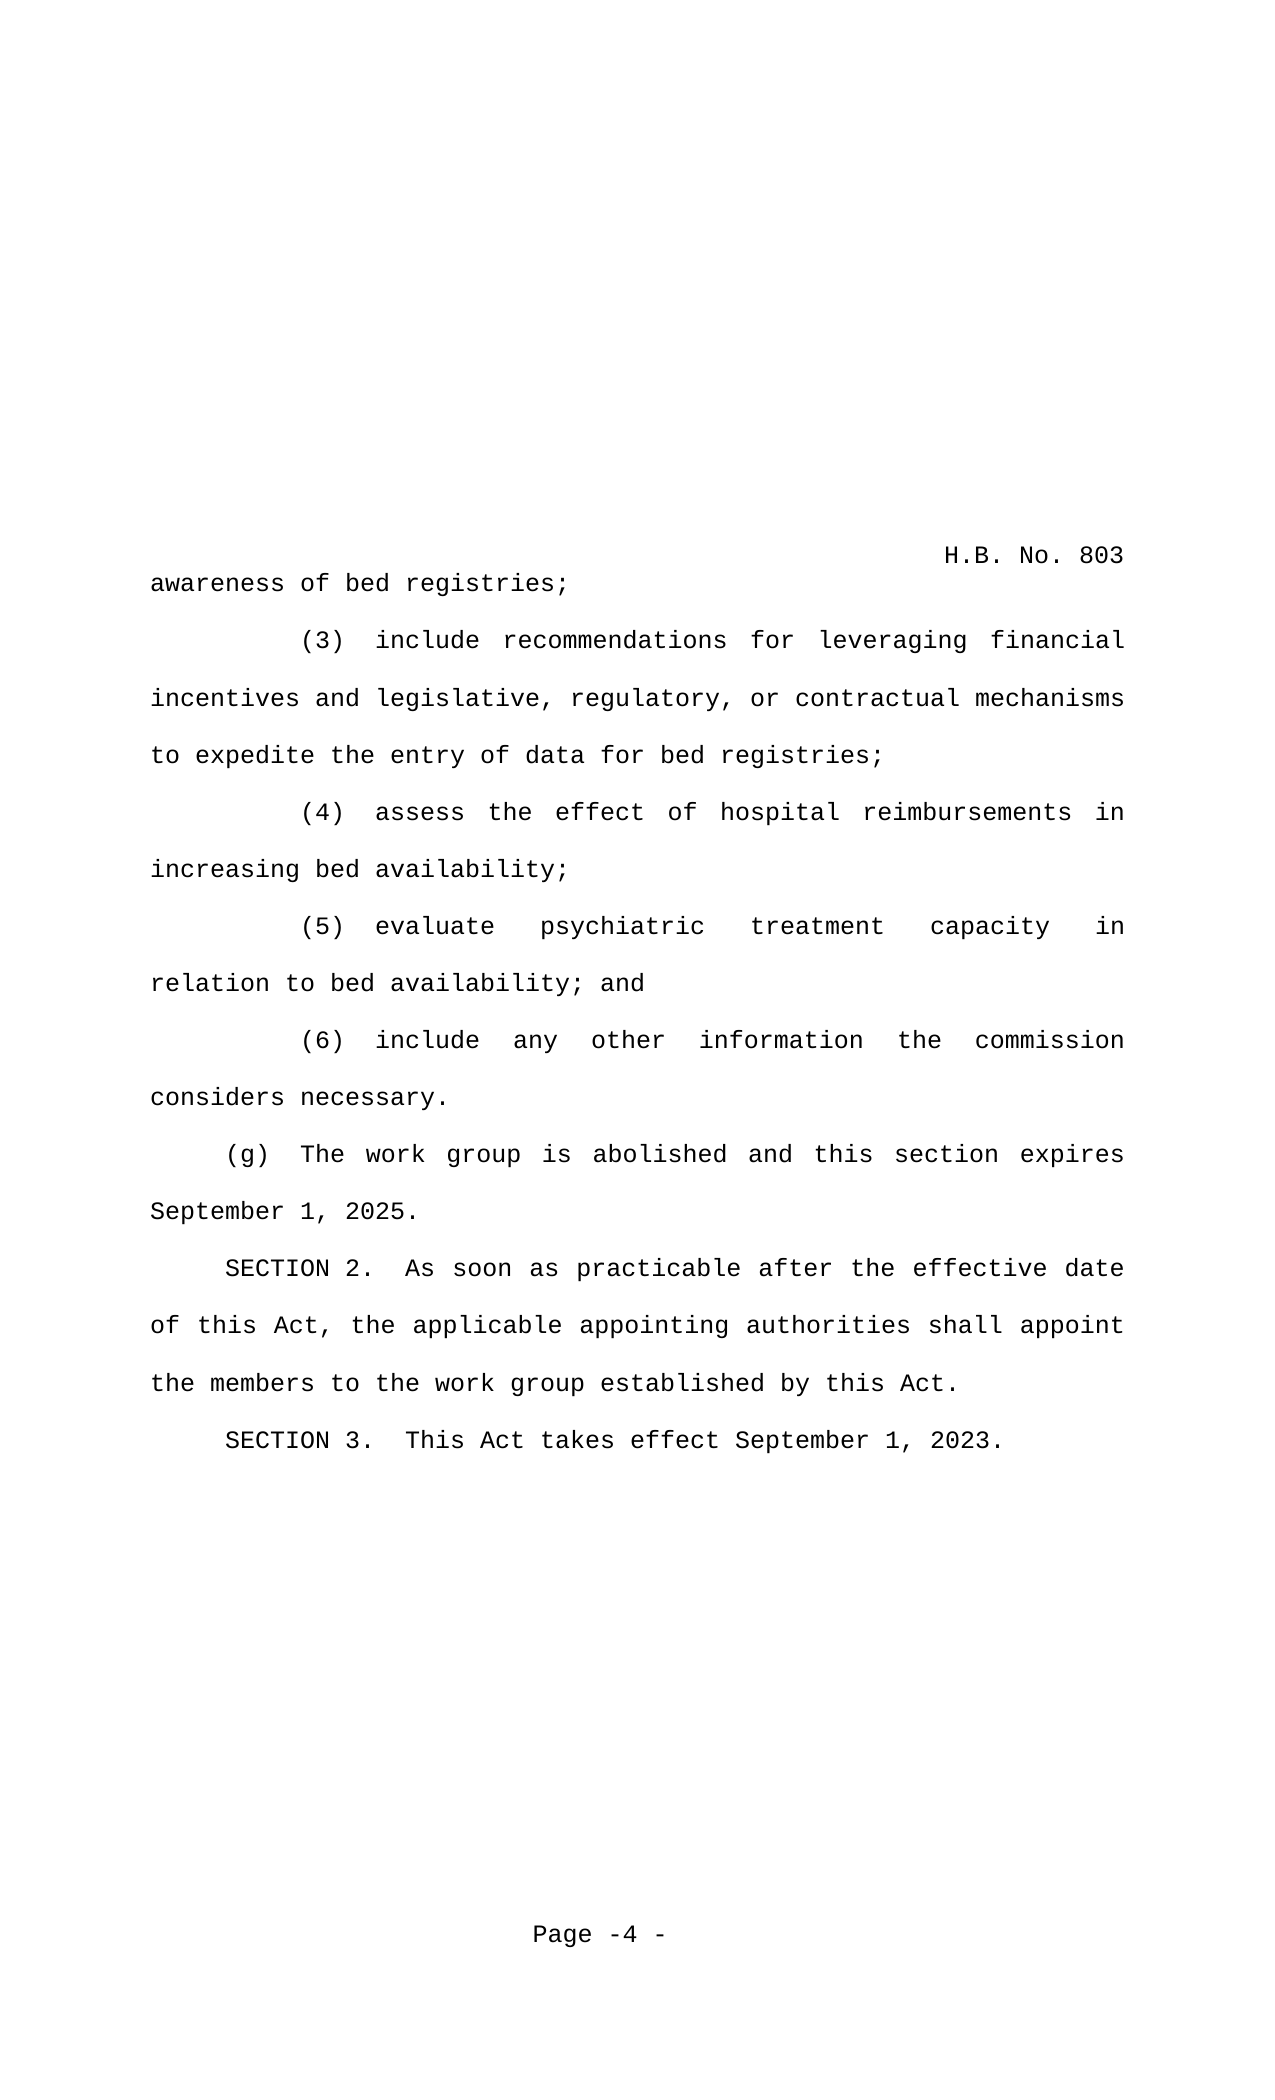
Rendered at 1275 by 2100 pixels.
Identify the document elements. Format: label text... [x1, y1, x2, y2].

text (5) evaluate psychiatric treatment capacity in relation to bed availability; and [150, 913, 1125, 999]
text (g) The work group is abolished and this section expires September 1, 2025. [150, 1142, 1125, 1227]
text (4) assess the effect of hospital reimbursements in increasing bed availability; [150, 799, 1125, 885]
text SECTION 3. This Act takes effect September 1, 2023. [150, 1427, 1125, 1456]
text (3) include recommendations for leveraging financial incentives and legislative, regulatory, or contractual mechanisms to expedite the entry of data for bed registries; [150, 628, 1125, 771]
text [150, 571, 1125, 599]
text (6) include any other information the commission considers necessary. [150, 1027, 1125, 1113]
text SECTION 2. As soon as practicable after the effective date of this Act, the applicable appointing authorities shall appoint the members to the work group established by this Act. [150, 1256, 1125, 1398]
